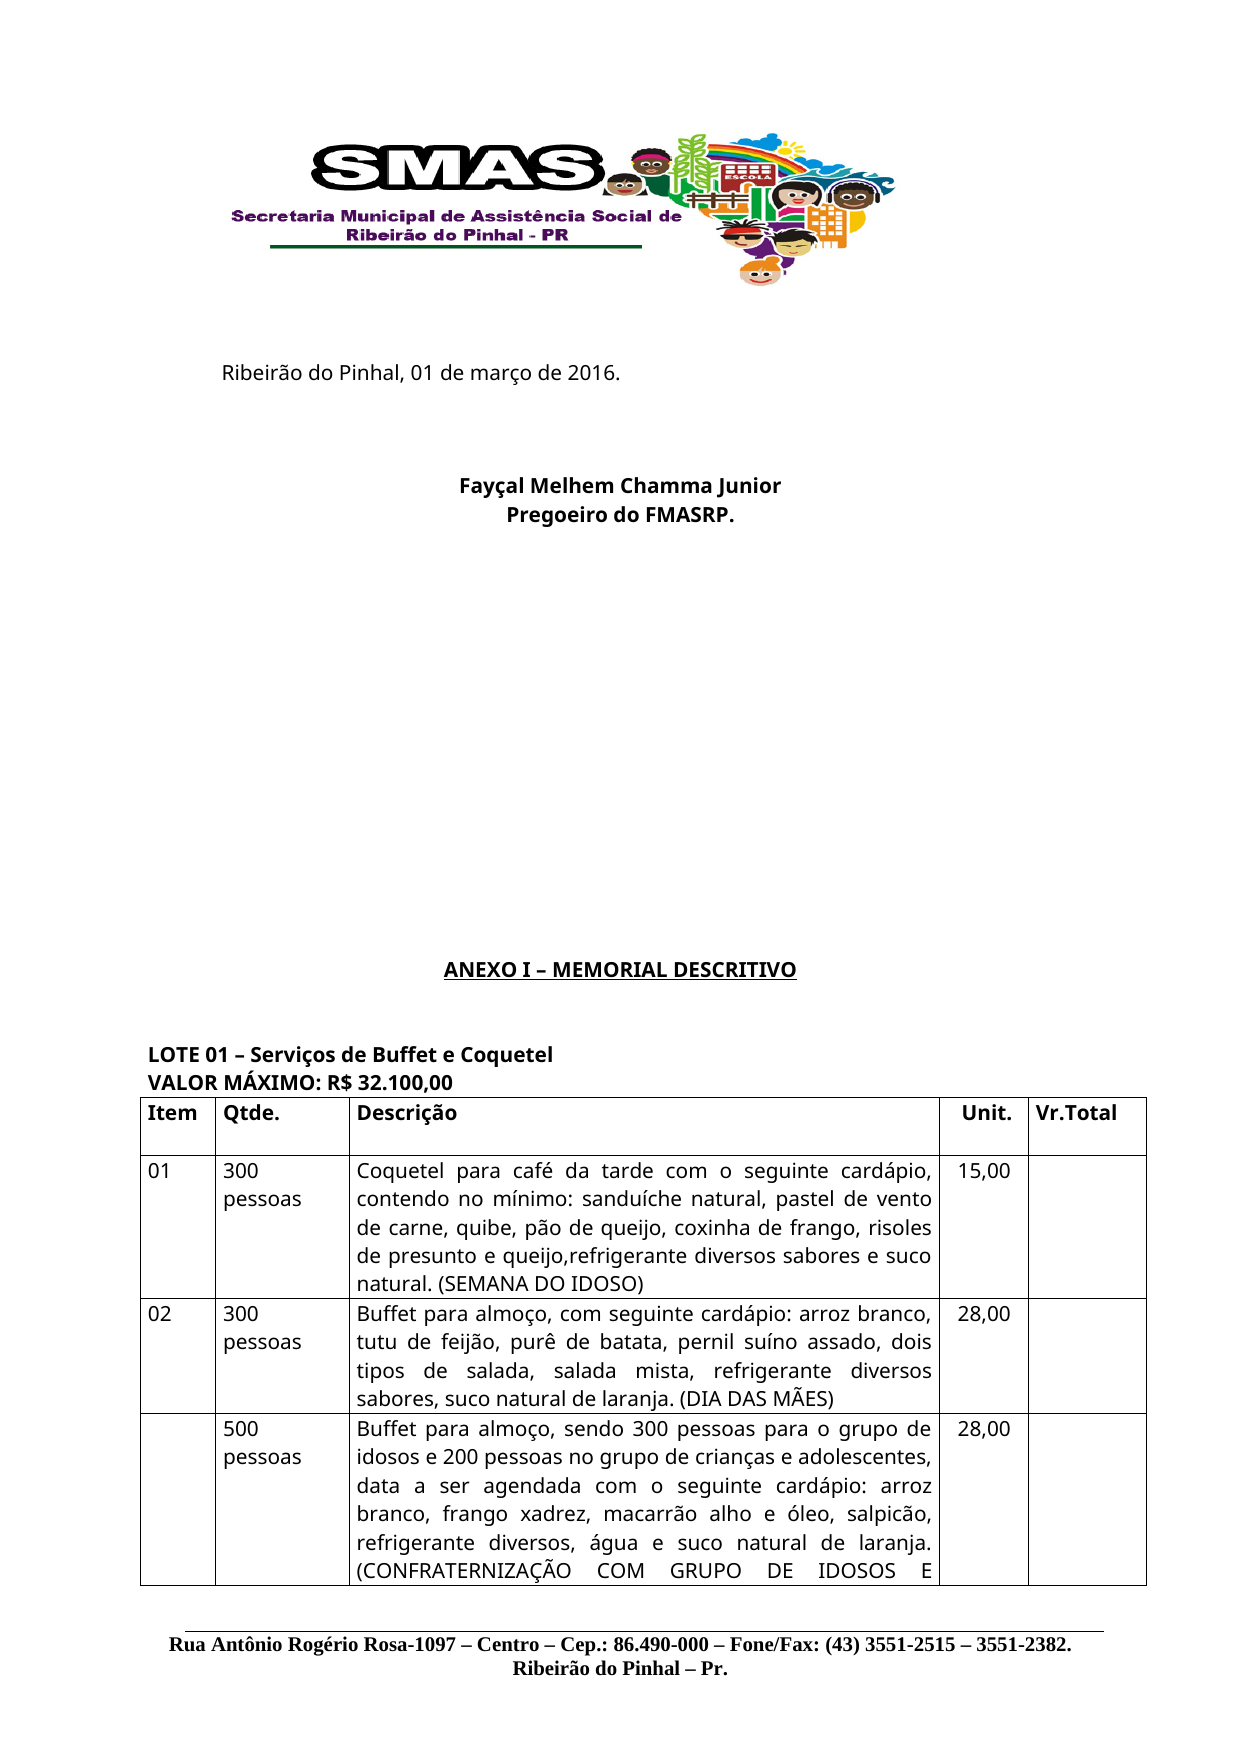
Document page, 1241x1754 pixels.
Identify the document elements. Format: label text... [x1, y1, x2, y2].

text Ribeirão do Pinhal, 01 de março de 2016. [148, 358, 1093, 386]
text Fayçal Melhem Chamma Junior [148, 471, 1093, 500]
table_cell 01 [141, 1156, 215, 1298]
text VALOR MÁXIMO: R$ 32.100,00 [148, 1068, 1093, 1097]
table_cell Buffet para almoço, com seguinte cardápio: arroz branco, tutu de feijão, purê de batata, pernil suíno assado, dois tipos de salada, salada mista, refrigerante diversos sabores, suco natural de laranja. (DIA DAS MÃES) [350, 1299, 939, 1413]
table_cell [1029, 1414, 1146, 1584]
table_cell [1029, 1156, 1146, 1298]
text LOTE 01 – Serviços de Buffet e Coquetel [148, 1040, 1093, 1068]
table_cell [141, 1414, 215, 1584]
table_header Vr.Total [1029, 1098, 1146, 1155]
table_cell [1029, 1299, 1146, 1413]
table_header Qtde. [216, 1098, 349, 1155]
table_cell 500 pessoas [216, 1414, 349, 1584]
picture [205, 73, 1054, 329]
table_cell 28,00 [940, 1414, 1028, 1584]
table_cell Coquetel para café da tarde com o seguinte cardápio, contendo no mínimo: sanduíche natural, pastel de vento de carne, quibe, pão de queijo, coxinha de frango, risoles de presunto e queijo,refrigerante diversos sabores e suco natural. (SEMANA DO IDOSO) [350, 1156, 939, 1298]
table_header Unit. [940, 1098, 1028, 1155]
table_header Descrição [350, 1098, 939, 1155]
title ANEXO I – MEMORIAL DESCRITIVO [148, 955, 1093, 983]
text Pregoeiro do FMASRP. [148, 500, 1093, 528]
table_cell 15,00 [940, 1156, 1028, 1298]
table_cell 02 [141, 1299, 215, 1413]
table_cell 28,00 [940, 1299, 1028, 1413]
table_header Item [141, 1098, 215, 1155]
table_cell 300 pessoas [216, 1156, 349, 1298]
table_cell 300 pessoas [216, 1299, 349, 1413]
